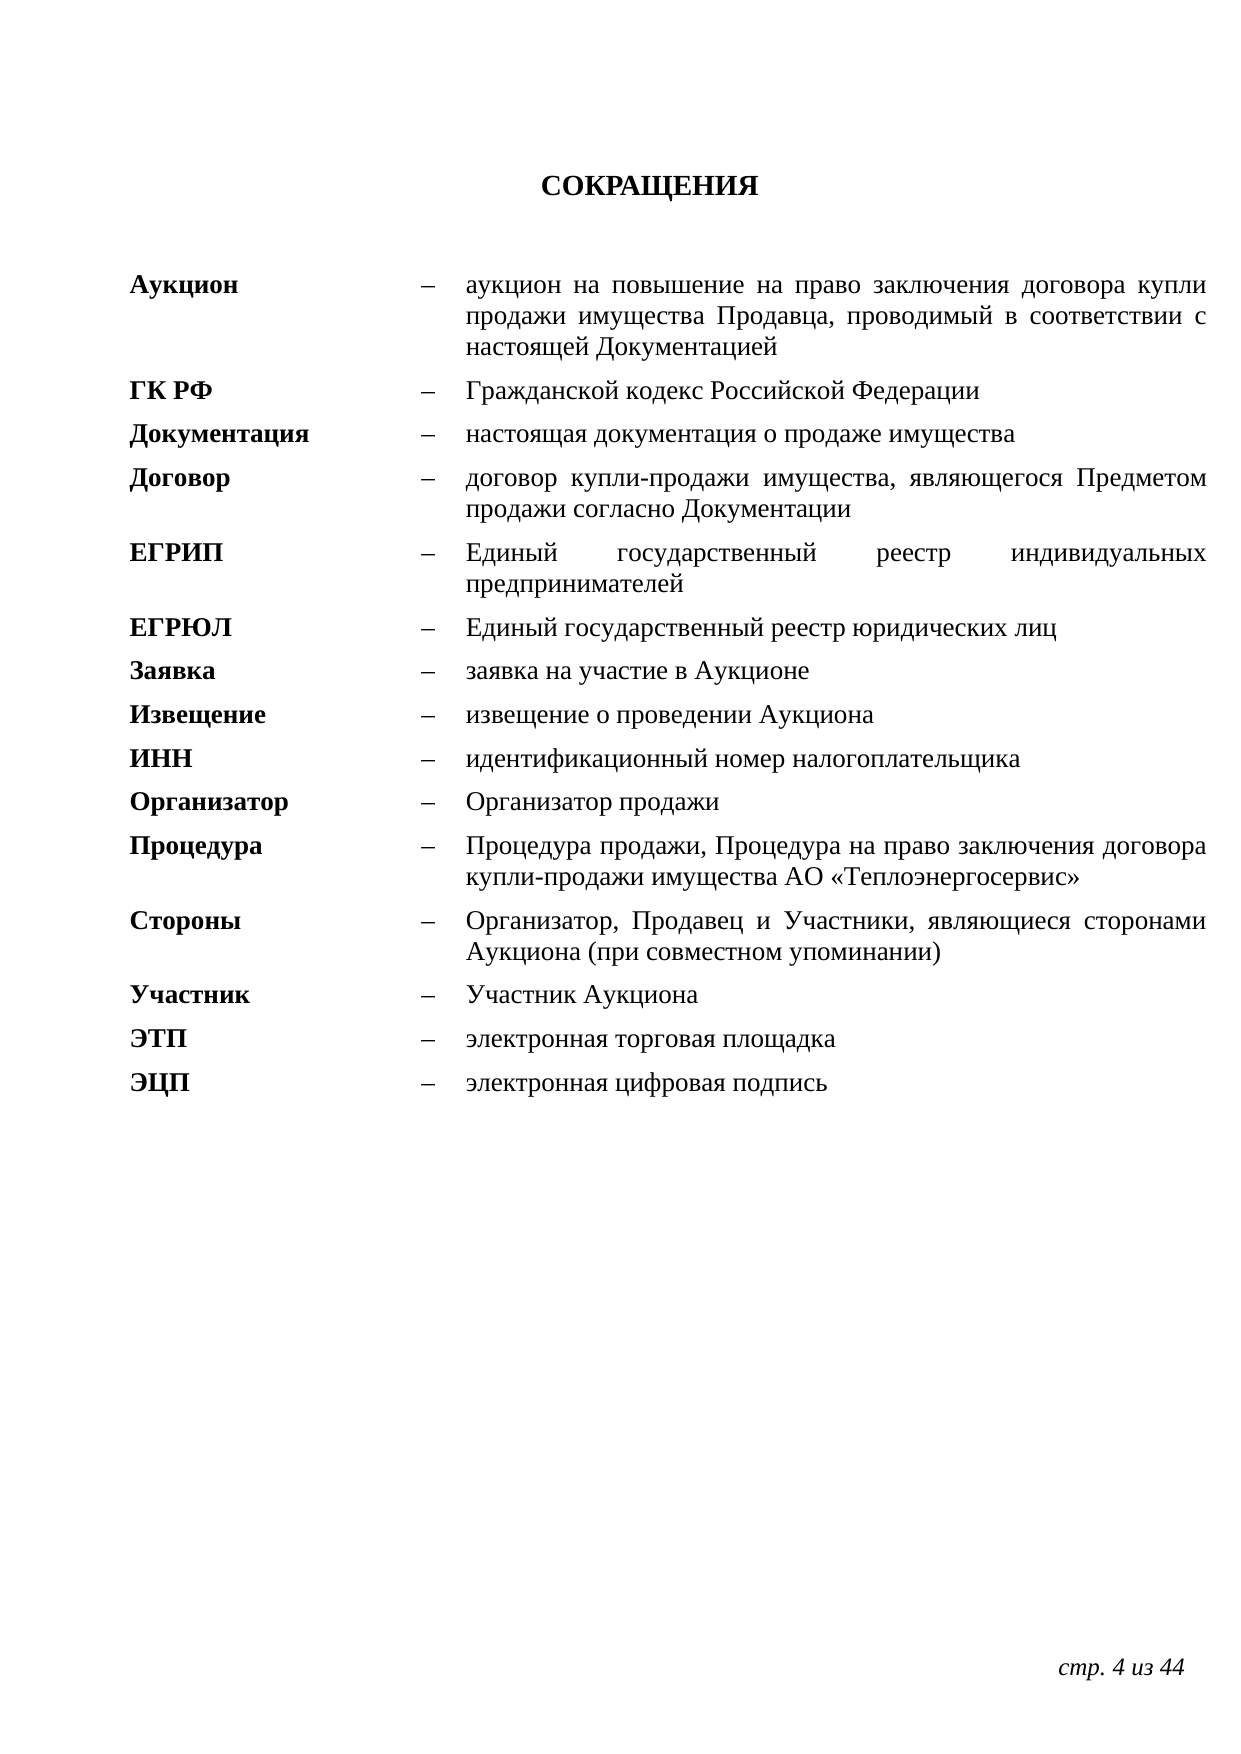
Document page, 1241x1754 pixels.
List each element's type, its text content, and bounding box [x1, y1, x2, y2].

table_cell договор купли-продажи имущества, являющегося Предметом продажи согласно Документации [454, 449, 1218, 523]
table_cell – [410, 642, 454, 686]
table_cell Договор [118, 449, 410, 523]
table_cell – [410, 1010, 454, 1053]
table_header – [410, 255, 454, 361]
table_cell Участник Аукциона [454, 966, 1218, 1010]
table_cell Документация [118, 405, 410, 449]
table_cell Заявка [118, 642, 410, 686]
table_cell электронная торговая площадка [454, 1010, 1218, 1053]
table_cell – [410, 891, 454, 966]
table_cell Организатор, Продавец и Участники, являющиеся сторонами Аукциона (при совместном упоминании) [454, 891, 1218, 966]
table_cell ЕГРЮЛ [118, 598, 410, 642]
table_cell – [410, 966, 454, 1010]
table_cell – [410, 405, 454, 449]
table_header аукцион на повышение на право заключения договора купли продажи имущества Продавца, проводимый в соответствии с настоящей Документацией [454, 255, 1218, 361]
table_cell – [410, 686, 454, 729]
table_cell заявка на участие в Аукционе [454, 642, 1218, 686]
table_cell Извещение [118, 686, 410, 729]
table_cell – [410, 773, 454, 816]
table_cell – [410, 598, 454, 642]
table_cell ГК РФ [118, 361, 410, 405]
table_cell – [410, 524, 454, 598]
table_cell Процедура продажи, Процедура на право заключения договора купли-продажи имущества АО «Теплоэнергосервис» [454, 816, 1218, 891]
table_cell идентификационный номер налогоплательщика [454, 729, 1218, 773]
subtitle СОКРАЩЕНИЯ [118, 168, 1181, 202]
table_cell Стороны [118, 891, 410, 966]
table_cell настоящая документация о продаже имущества [454, 405, 1218, 449]
table_cell ИНН [118, 729, 410, 773]
table_cell Единый государственный реестр юридических лиц [454, 598, 1218, 642]
table_cell Единый государственный реестр индивидуальных предпринимателей [454, 524, 1218, 598]
table_cell ЭЦП [118, 1053, 410, 1097]
table_cell – [410, 816, 454, 891]
table_cell ЕГРИП [118, 524, 410, 598]
table_header Аукцион [118, 255, 410, 361]
table_cell электронная цифровая подпись [454, 1053, 1218, 1097]
table_cell Организатор продажи [454, 773, 1218, 816]
table_cell Участник [118, 966, 410, 1010]
table_cell извещение о проведении Аукциона [454, 686, 1218, 729]
table_cell – [410, 449, 454, 523]
table_cell – [410, 361, 454, 405]
table_cell – [410, 729, 454, 773]
table_cell Организатор [118, 773, 410, 816]
table_cell – [410, 1053, 454, 1097]
table_cell Гражданской кодекс Российской Федерации [454, 361, 1218, 405]
table_cell ЭТП [118, 1010, 410, 1053]
table_cell Процедура [118, 816, 410, 891]
